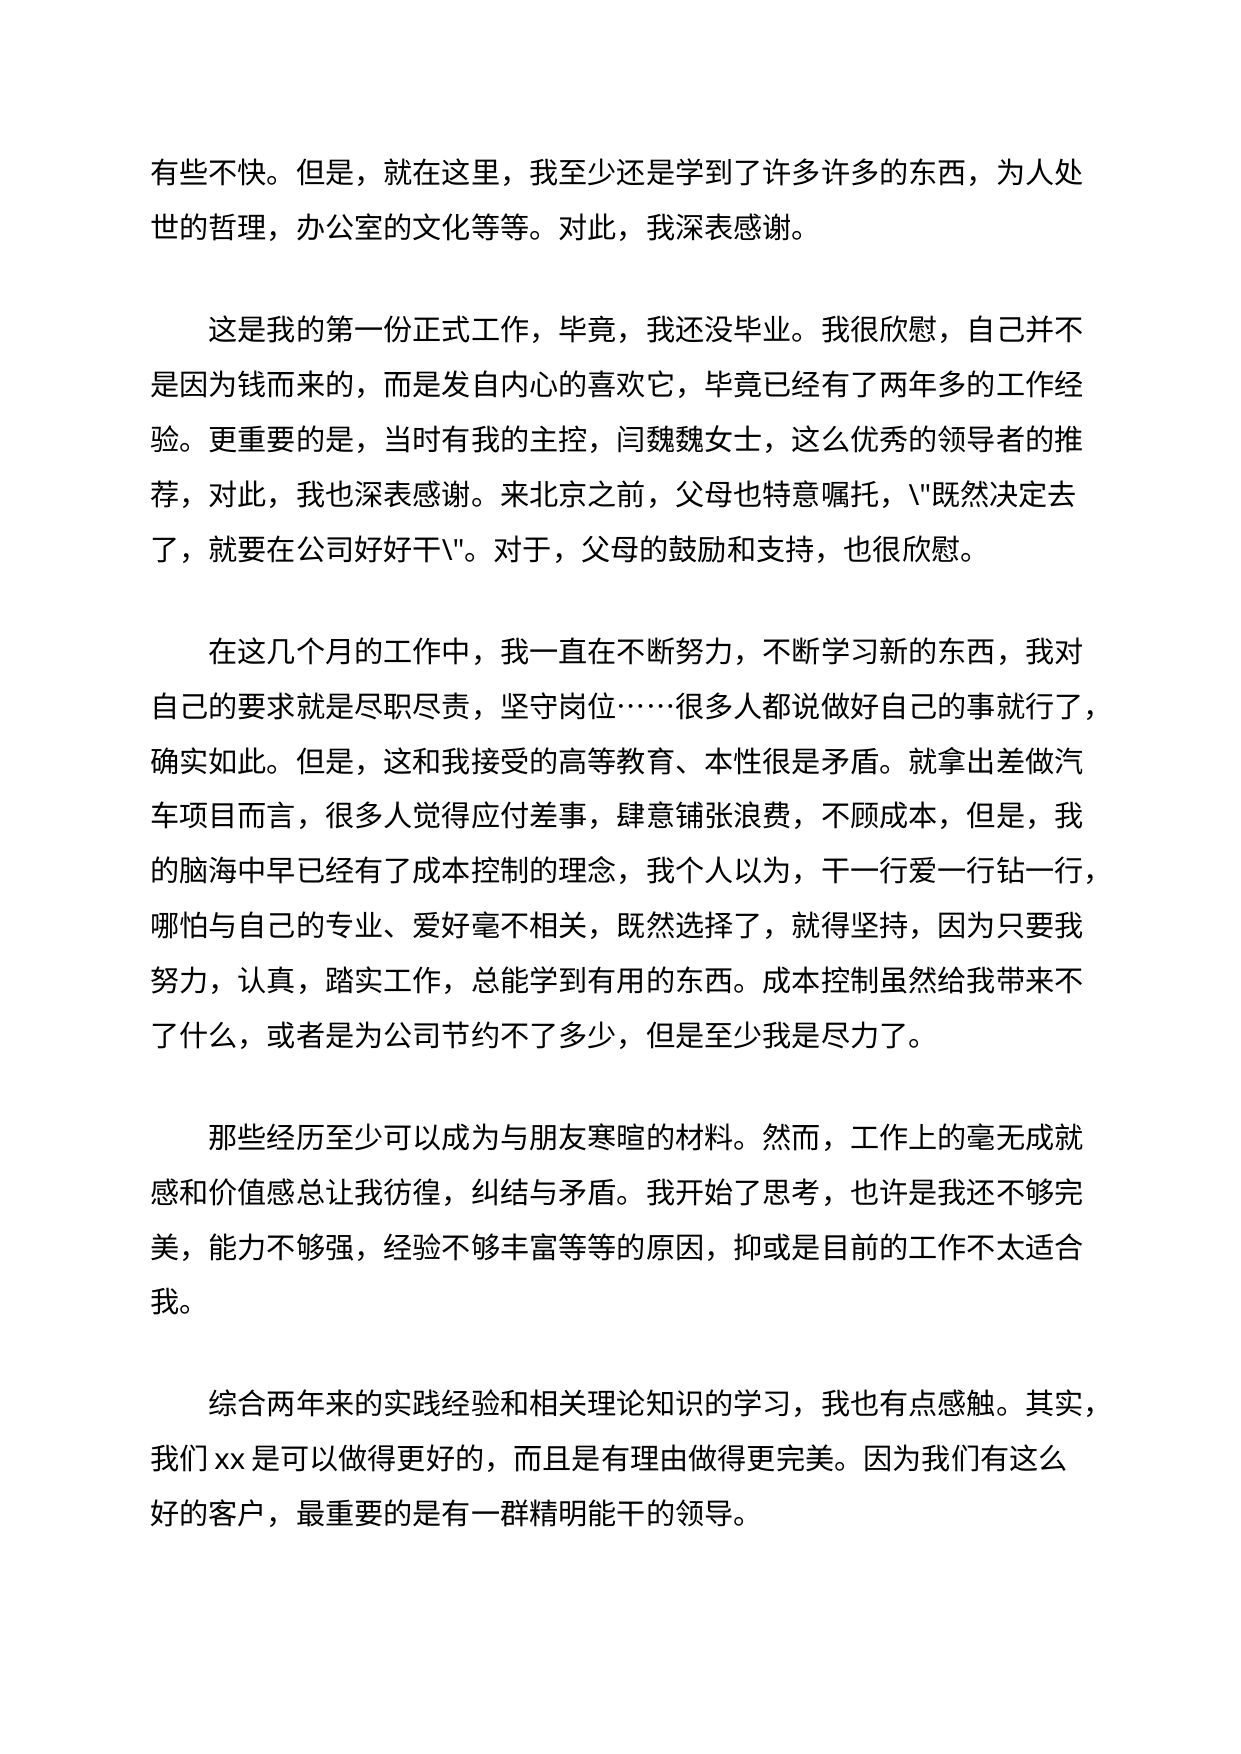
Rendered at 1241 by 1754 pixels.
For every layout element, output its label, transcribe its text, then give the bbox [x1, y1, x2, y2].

text 那些经历至少可以成为与朋友寒暄的材料。然而，工作上的毫无成就感和价值感总让我彷徨，纠结与矛盾。我开始了思考，也许是我还不够完美，能力不够强，经验不够丰富等等的原因，抑或是目前的工作不太适合我。 [150, 1114, 1090, 1321]
text 这是我的第一份正式工作，毕竟，我还没毕业。我很欣慰，自己并不是因为钱而来的，而是发自内心的喜欢它，毕竟已经有了两年多的工作经验。更重要的是，当时有我的主控，闫魏魏女士，这么优秀的领导者的推荐，对此，我也深表感谢。来北京之前，父母也特意嘱托，\"既然决定去了，就要在公司好好干\"。对于，父母的鼓励和支持，也很欣慰。 [150, 307, 1090, 569]
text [150, 150, 1090, 247]
text 综合两年来的实践经验和相关理论知识的学习，我也有点感触。其实，我们xx是可以做得更好的，而且是有理由做得更完美。因为我们有这么好的客户，最重要的是有一群精明能干的领导。 [150, 1381, 1090, 1533]
text 在这几个月的工作中，我一直在不断努力，不断学习新的东西，我对自己的要求就是尽职尽责，坚守岗位……很多人都说做好自己的事就行了，确实如此。但是，这和我接受的高等教育、本性很是矛盾。就拿出差做汽车项目而言，很多人觉得应付差事，肆意铺张浪费，不顾成本，但是，我的脑海中早已经有了成本控制的理念，我个人以为，干一行爱一行钻一行，哪怕与自己的专业、爱好毫不相关，既然选择了，就得坚持，因为只要我努力，认真，踏实工作，总能学到有用的东西。成本控制虽然给我带来不了什么，或者是为公司节约不了多少，但是至少我是尽力了。 [150, 628, 1090, 1055]
